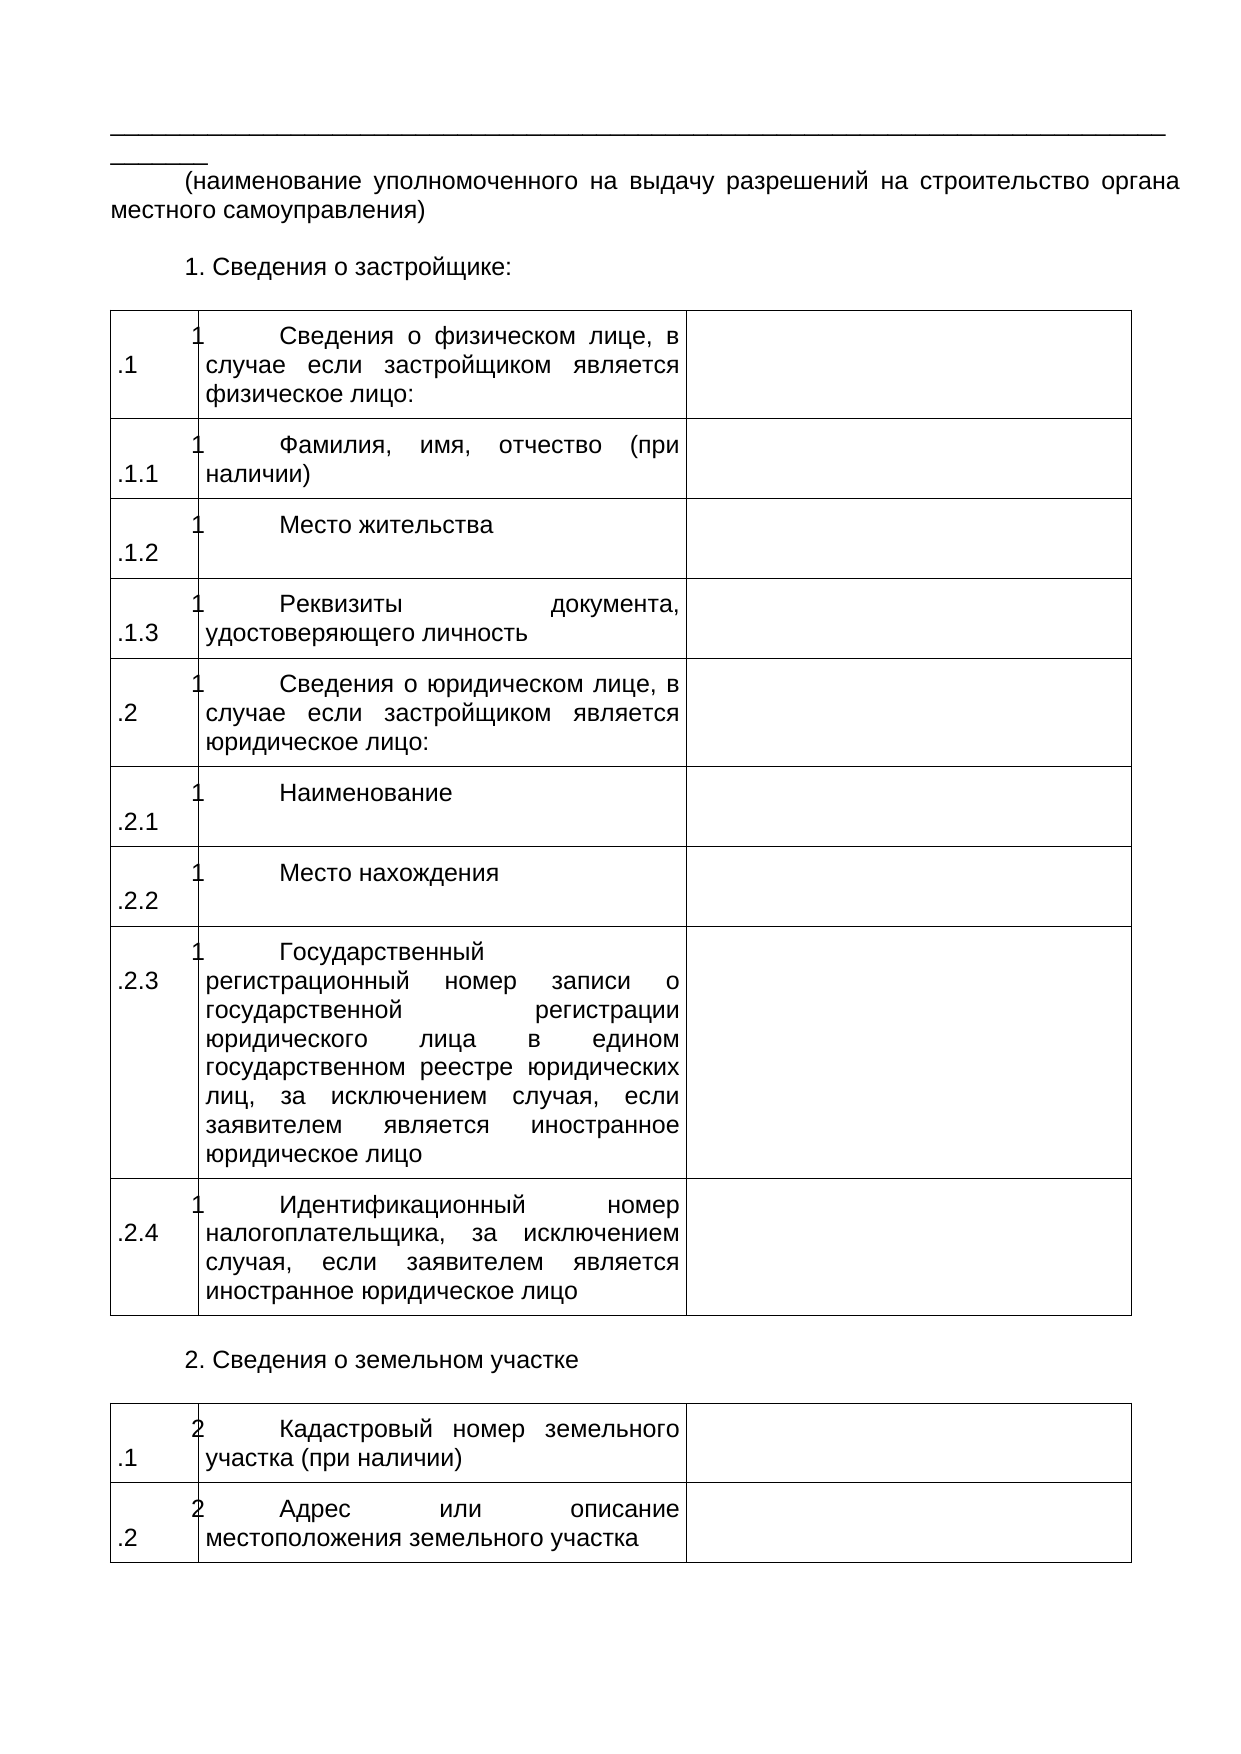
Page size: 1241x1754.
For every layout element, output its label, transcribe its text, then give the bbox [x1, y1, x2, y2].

table_header 1.1 [111, 311, 198, 418]
table_cell [687, 767, 1131, 846]
table_cell Место жительства [199, 499, 686, 578]
table_cell 1.2.3 [111, 927, 198, 1178]
table_cell 1.2.1 [111, 767, 198, 846]
table_cell 1.1.1 [111, 419, 198, 498]
table_cell [687, 419, 1131, 498]
table_cell Наименование [199, 767, 686, 846]
table_cell 1.2.4 [111, 1179, 198, 1315]
text 1. Сведения о застройщике: [110, 252, 1181, 281]
table_cell Идентификационный номер налогоплательщика, за исключением случая, если заявителем является иностранное юридическое лицо [199, 1179, 686, 1315]
table_cell Фамилия, имя, отчество (при наличии) [199, 419, 686, 498]
table_cell Государственный регистрационный номер записи о государственной регистрации юридического лица в едином государственном реестре юридических лиц, за исключением случая, если заявителем является иностранное юридическое лицо [199, 927, 686, 1178]
table_cell [687, 579, 1131, 657]
table_cell Место нахождения [199, 847, 686, 926]
table_cell [687, 659, 1131, 766]
table_header [687, 1404, 1131, 1482]
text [110, 108, 1181, 166]
table_cell [687, 927, 1131, 1178]
table_cell 1.2 [111, 659, 198, 766]
table_header Кадастровый номер земельного участка (при наличии) [199, 1404, 686, 1482]
table_cell 1.2.2 [111, 847, 198, 926]
table_header [687, 311, 1131, 418]
table_cell [687, 1483, 1131, 1562]
table_cell Сведения о юридическом лице, в случае если застройщиком является юридическое лицо: [199, 659, 686, 766]
table_cell 2.2 [111, 1483, 198, 1562]
table_cell [687, 499, 1131, 578]
table_header Сведения о физическом лице, в случае если застройщиком является физическое лицо: [199, 311, 686, 418]
table_cell 1.1.3 [111, 579, 198, 657]
text 2. Сведения о земельном участке [110, 1345, 1181, 1374]
text (наименование уполномоченного на выдачу разрешений на строительство органа местного самоуправления) [110, 166, 1181, 223]
table_cell Реквизиты документа, удостоверяющего личность [199, 579, 686, 657]
table_cell [687, 1179, 1131, 1315]
table_cell 1.1.2 [111, 499, 198, 578]
table_cell Адрес или описание местоположения земельного участка [199, 1483, 686, 1562]
table_cell [687, 847, 1131, 926]
table_header 2.1 [111, 1404, 198, 1482]
